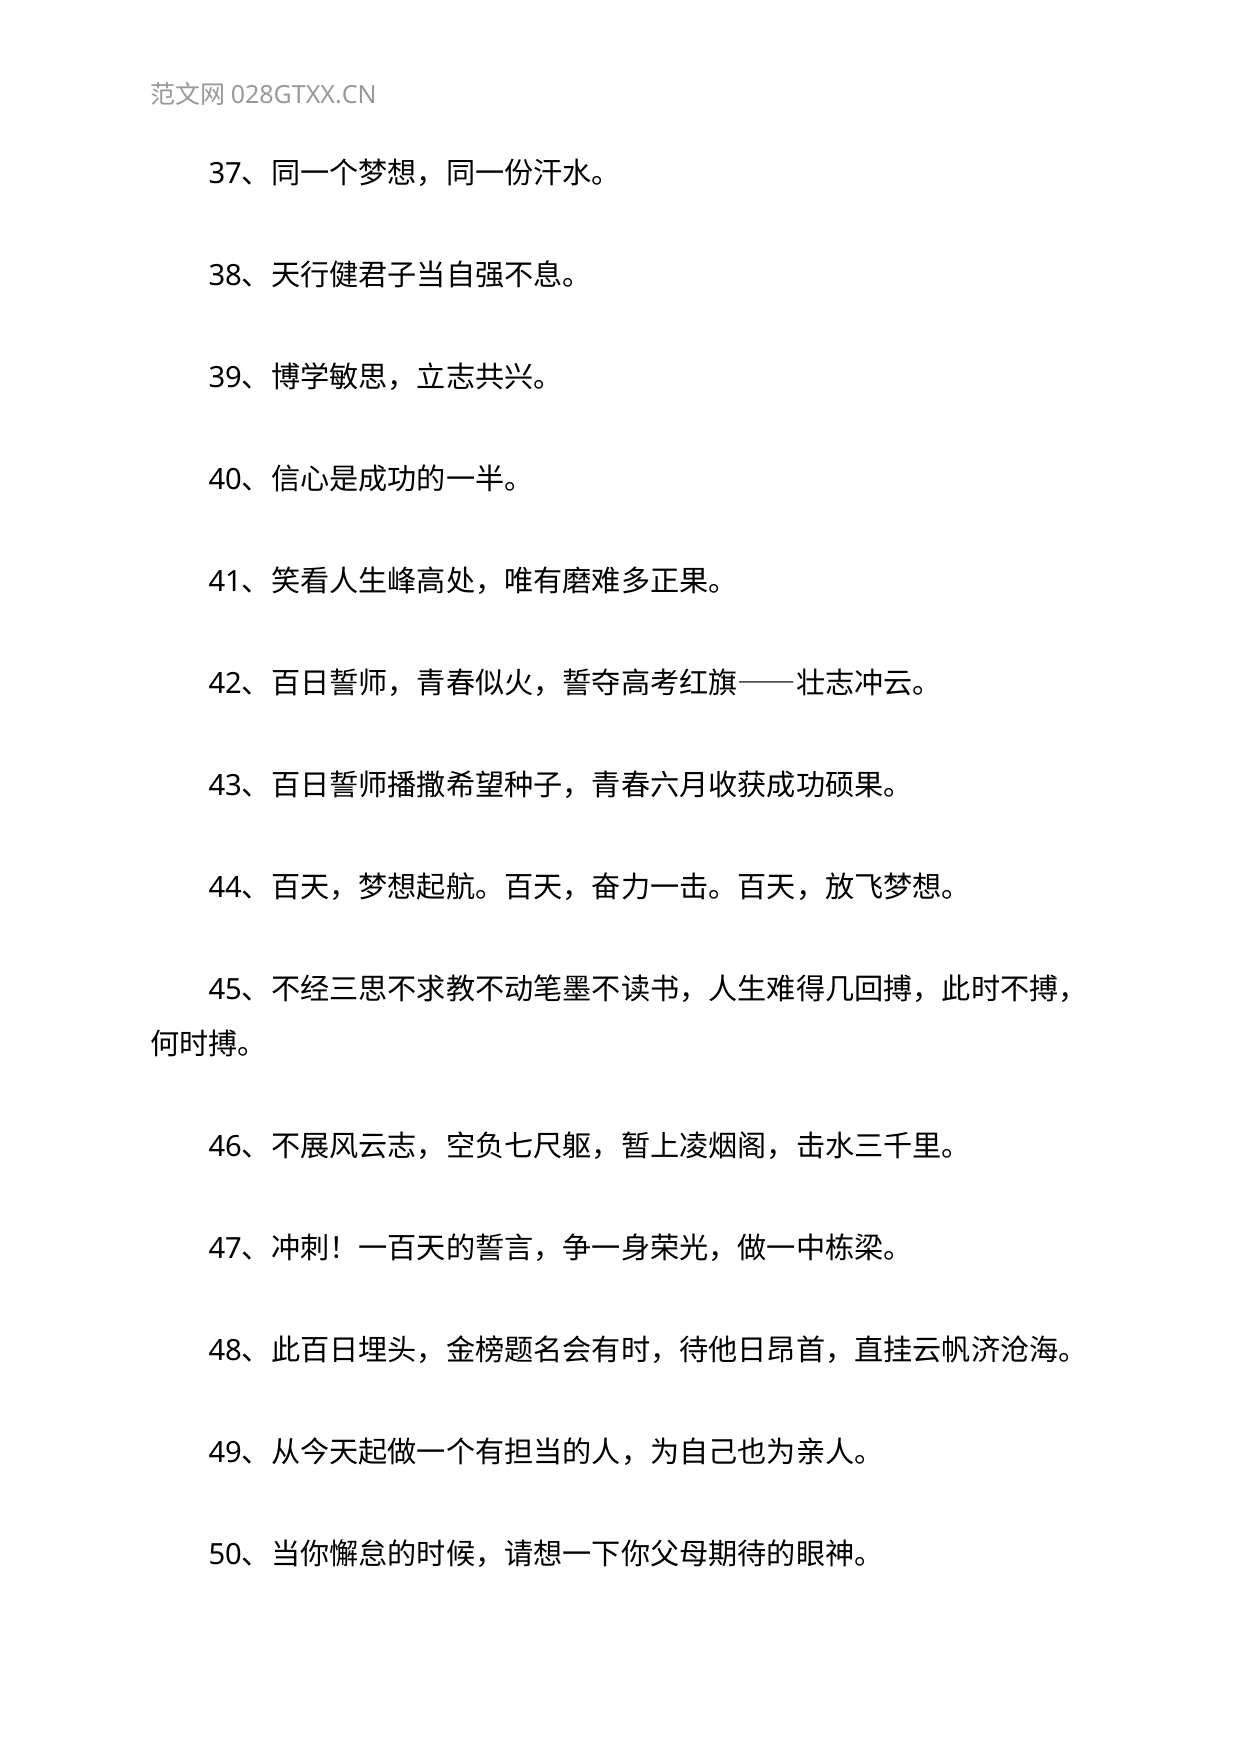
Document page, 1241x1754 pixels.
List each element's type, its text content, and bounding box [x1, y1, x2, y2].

text 41、笑看人生峰高处，唯有磨难多正果。 [150, 558, 1090, 600]
text 37、同一个梦想，同一份汗水。 [150, 150, 1090, 192]
text 38、天行健君子当自强不息。 [150, 252, 1090, 294]
text 43、百日誓师播撒希望种子，青春六月收获成功硕果。 [150, 762, 1090, 804]
text 48、此百日埋头，金榜题名会有时，待他日昂首，直挂云帆济沧海。 [150, 1327, 1090, 1369]
text 45、不经三思不求教不动笔墨不读书，人生难得几回搏，此时不搏，何时搏。 [150, 966, 1090, 1063]
text 49、从今天起做一个有担当的人，为自己也为亲人。 [150, 1428, 1090, 1471]
text 46、不展风云志，空负七尺躯，暂上凌烟阁，击水三千里。 [150, 1123, 1090, 1165]
text 47、冲刺！一百天的誓言，争一身荣光，做一中栋梁。 [150, 1224, 1090, 1267]
text 44、百天，梦想起航。百天，奋力一击。百天，放飞梦想。 [150, 864, 1090, 906]
text 39、博学敏思，立志共兴。 [150, 354, 1090, 396]
text 50、当你懈怠的时候，请想一下你父母期待的眼神。 [150, 1531, 1090, 1573]
text 40、信心是成功的一半。 [150, 456, 1090, 498]
text 42、百日誓师，青春似火，誓夺高考红旗――壮志冲云。 [150, 660, 1090, 702]
